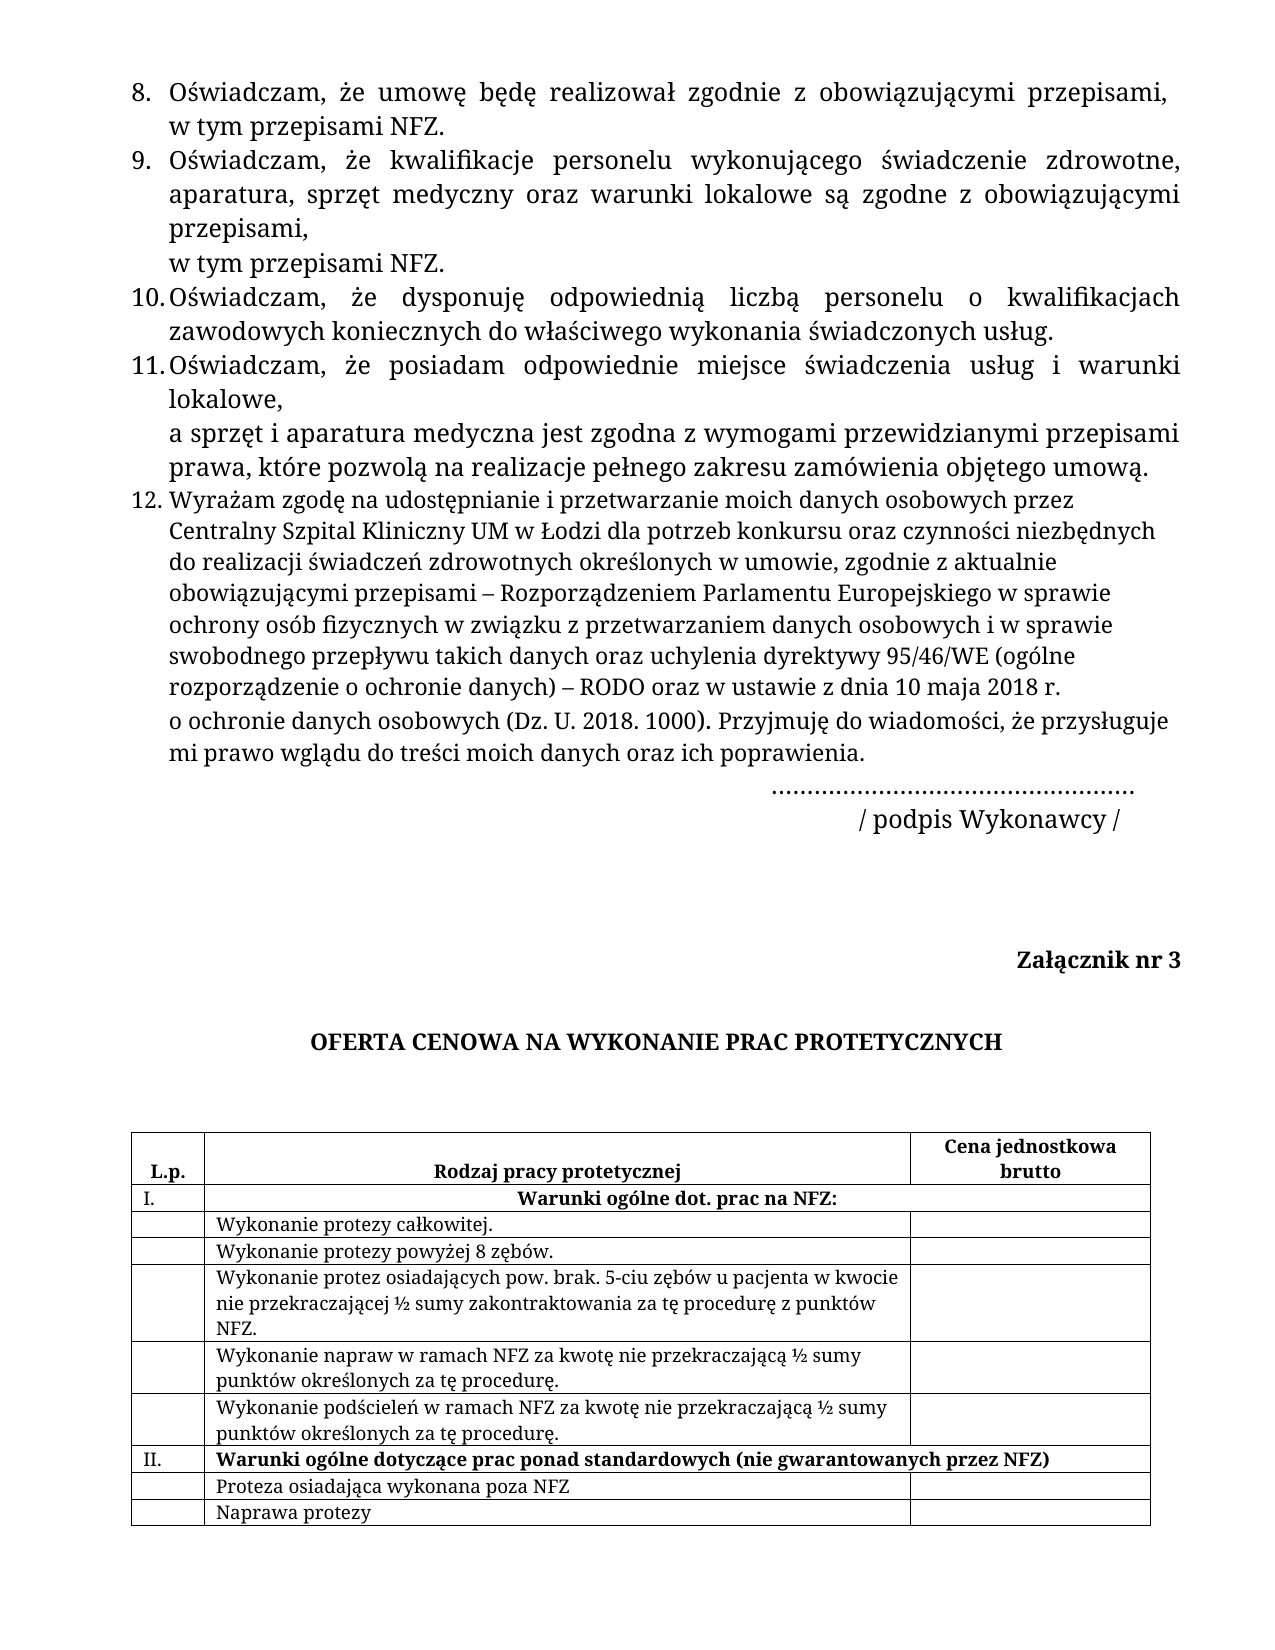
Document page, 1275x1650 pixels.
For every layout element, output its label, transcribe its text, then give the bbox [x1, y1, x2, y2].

table_cell [911, 1500, 1150, 1525]
list Wyrażam zgodę na udostępnianie i przetwarzanie moich danych osobowych przez Centralny Szpital Kliniczny UM w Łodzi dla potrzeb konkursu oraz czynności niezbędnych do realizacji świadczeń zdrowotnych określonych w umowie, zgodnie z aktualnie obowiązującymi przepisami – Rozporządzeniem Parlamentu Europejskiego w sprawie ochrony osób fizycznych w związku z przetwarzaniem danych osobowych i w sprawie swobodnego przepływu takich danych oraz uchylenia dyrektywy 95/46/WE (ogólne rozporządzenie o ochronie danych) – RODO oraz w ustawie z dnia 10 maja 2018 r. o ochronie danych osobowych (Dz. U. 2018. 1000). Przyjmuję do wiadomości, że przysługuje mi prawo wglądu do treści moich danych oraz ich poprawienia. [131, 484, 1181, 768]
text …………………………………………… [131, 768, 1181, 802]
table_cell Wykonanie protez osiadających pow. brak. 5-ciu zębów u pacjenta w kwocie nie przekraczającej ½ sumy zakontraktowania za tę procedurę z punktów NFZ. [205, 1265, 910, 1341]
table_header Rodzaj pracy protetycznej [205, 1133, 910, 1184]
table_cell [132, 1238, 204, 1264]
table_cell Wykonanie protezy powyżej 8 zębów. [205, 1238, 910, 1264]
table_cell [132, 1265, 204, 1341]
table_cell Wykonanie protezy całkowitej. [205, 1212, 910, 1237]
table_cell Warunki ogólne dotyczące prac ponad standardowych (nie gwarantowanych przez NFZ) [205, 1446, 1150, 1472]
list Oświadczam, że posiadam odpowiednie miejsce świadczenia usług i warunki lokalowe, a sprzęt i aparatura medyczna jest zgodna z wymogami przewidzianymi przepisami prawa, które pozwolą na realizacje pełnego zakresu zamówienia objętego umową. [131, 347, 1181, 484]
text OFERTA CENOWA NA WYKONANIE PRAC PROTETYCZNYCH [131, 1026, 1181, 1057]
text / podpis Wykonawcy / [131, 802, 1181, 836]
table_cell [911, 1238, 1150, 1264]
table_header Cena jednostkowa brutto [911, 1133, 1150, 1184]
table_cell [911, 1342, 1150, 1393]
table_cell [911, 1473, 1150, 1498]
table_header L.p. [132, 1133, 204, 1184]
list Oświadczam, że dysponuję odpowiednią liczbą personelu o kwalifikacjach zawodowych koniecznych do właściwego wykonania świadczonych usług. [131, 279, 1181, 347]
table_cell Wykonanie podścieleń w ramach NFZ za kwotę nie przekraczającą ½ sumy punktów określonych za tę procedurę. [205, 1394, 910, 1445]
table_cell [911, 1265, 1150, 1341]
table_cell [132, 1473, 204, 1498]
table_cell [132, 1342, 204, 1393]
list Oświadczam, że kwalifikacje personelu wykonującego świadczenie zdrowotne, aparatura, sprzęt medyczny oraz warunki lokalowe są zgodne z obowiązującymi przepisami, w tym przepisami NFZ. [131, 143, 1181, 279]
table_cell Naprawa protezy [205, 1500, 910, 1525]
table_cell II. [132, 1446, 204, 1472]
table_cell [132, 1500, 204, 1525]
table_cell [132, 1394, 204, 1445]
table_cell Warunki ogólne dot. prac na NFZ: [205, 1185, 1150, 1211]
table_cell [132, 1212, 204, 1237]
text Załącznik nr 3 [131, 944, 1181, 975]
table_cell Wykonanie napraw w ramach NFZ za kwotę nie przekraczającą ½ sumy punktów określonych za tę procedurę. [205, 1342, 910, 1393]
list Oświadczam, że umowę będę realizował zgodnie z obowiązującymi przepisami, w tym przepisami NFZ. [131, 75, 1181, 143]
table_cell I. [132, 1185, 204, 1211]
table_cell [911, 1394, 1150, 1445]
table_cell [911, 1212, 1150, 1237]
table_cell Proteza osiadająca wykonana poza NFZ [205, 1473, 910, 1498]
